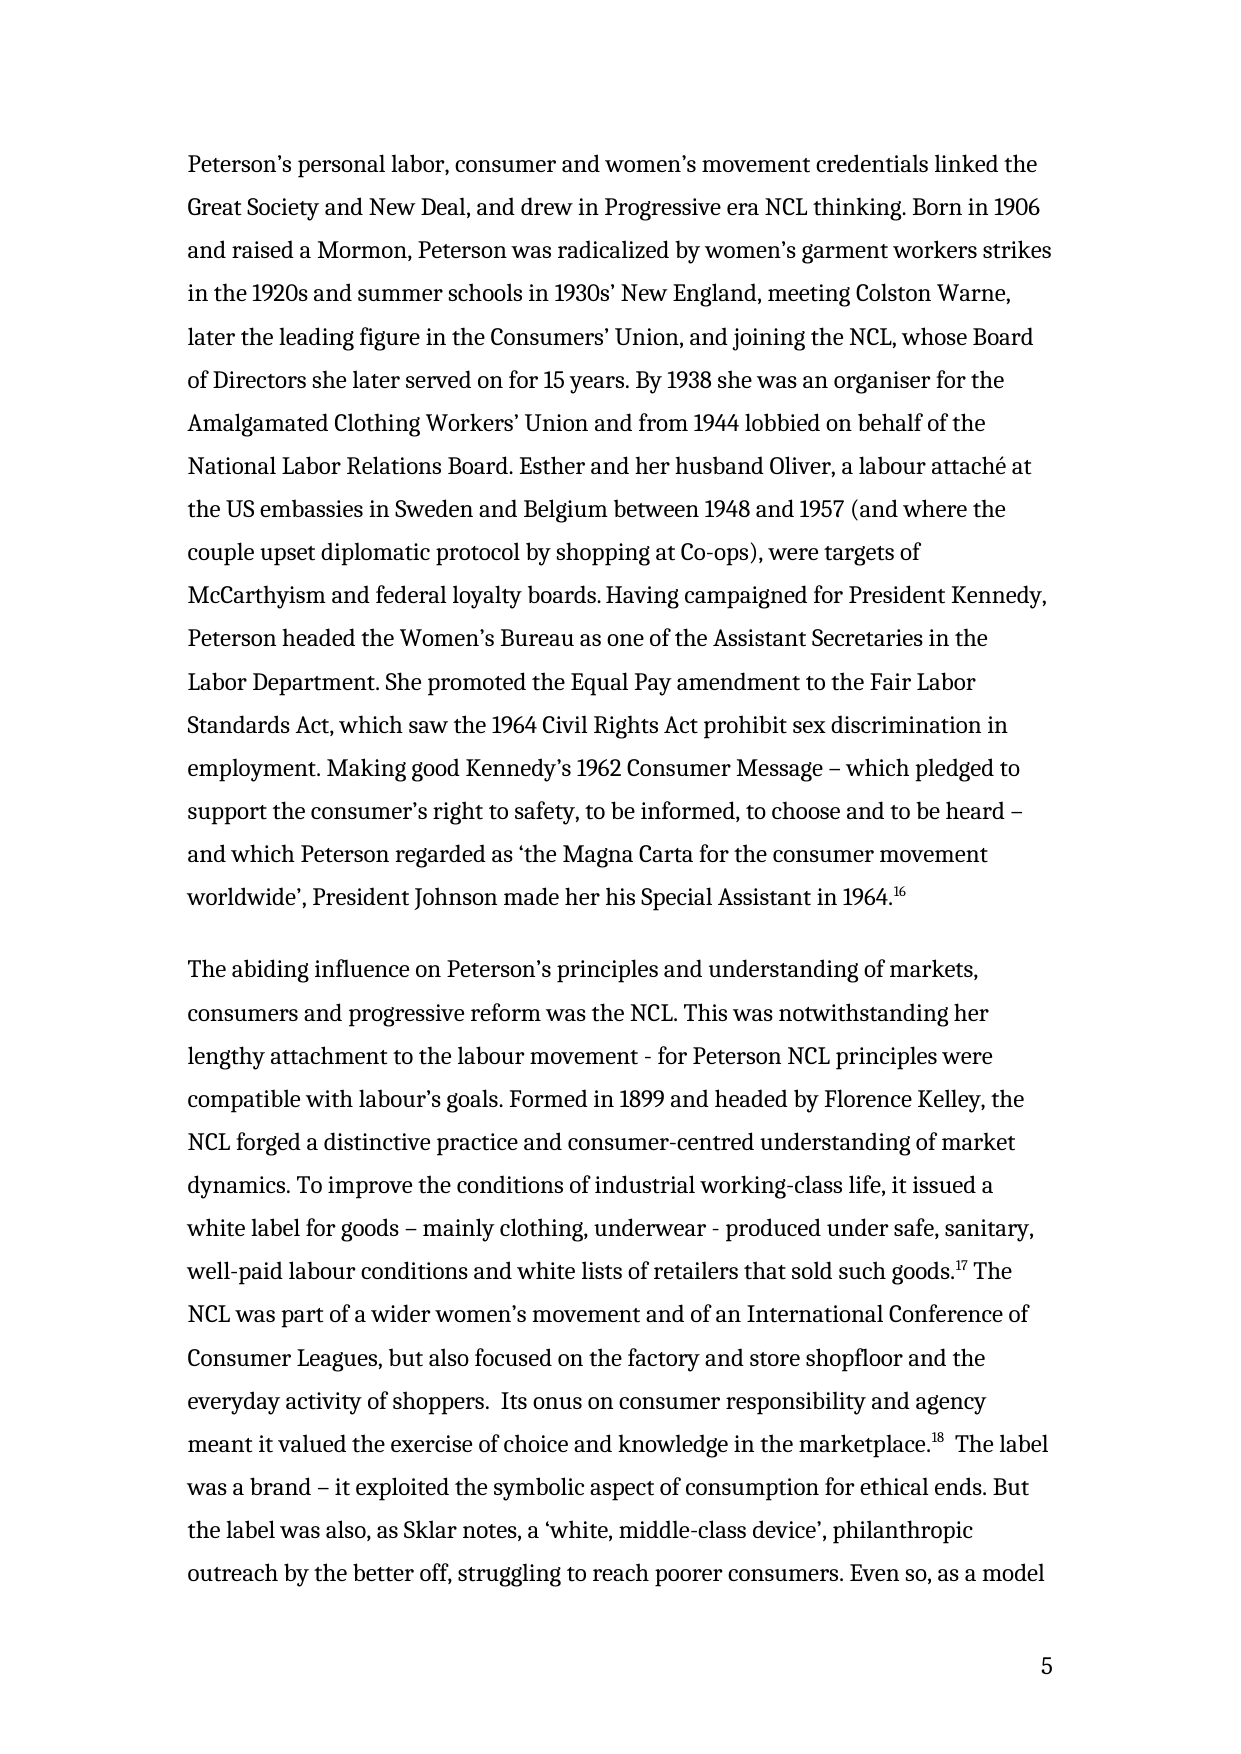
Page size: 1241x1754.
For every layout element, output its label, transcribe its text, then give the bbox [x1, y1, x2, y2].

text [187, 955, 1053, 1588]
text Peterson’s personal labor, consumer and women’s movement credentials linked the Great Society and New Deal, and drew in Progressive era NCL thinking. Born in 1906 and raised a Mormon, Peterson was radicalized by women’s garment workers strikes in the 1920s and summer schools in 1930s’ New England, meeting Colston Warne, later the leading figure in the Consumers’ Union, and joining the NCL, whose Board of Directors she later served on for 15 years. By 1938 she was an organiser for the Amalgamated Clothing Workers’ Union and from 1944 lobbied on behalf of the National Labor Relations Board. Esther and her husband Oliver, a labour attaché at the US embassies in Sweden and Belgium between 1948 and 1957 (and where the couple upset diplomatic protocol by shopping at Co-ops), were targets of McCarthyism and federal loyalty boards. Having campaigned for President Kennedy, Peterson headed the Women’s Bureau as one of the Assistant Secretaries in the Labor Department. She promoted the Equal Pay amendment to the Fair Labor Standards Act, which saw the 1964 Civil Rights Act prohibit sex discrimination in employment. Making good Kennedy’s 1962 Consumer Message – which pledged to support the consumer’s right to safety, to be informed, to choose and to be heard – and which Peterson regarded as ‘the Magna Carta for the consumer movement worldwide’, President Johnson made her his Special Assistant in 1964. [187, 150, 1053, 912]
